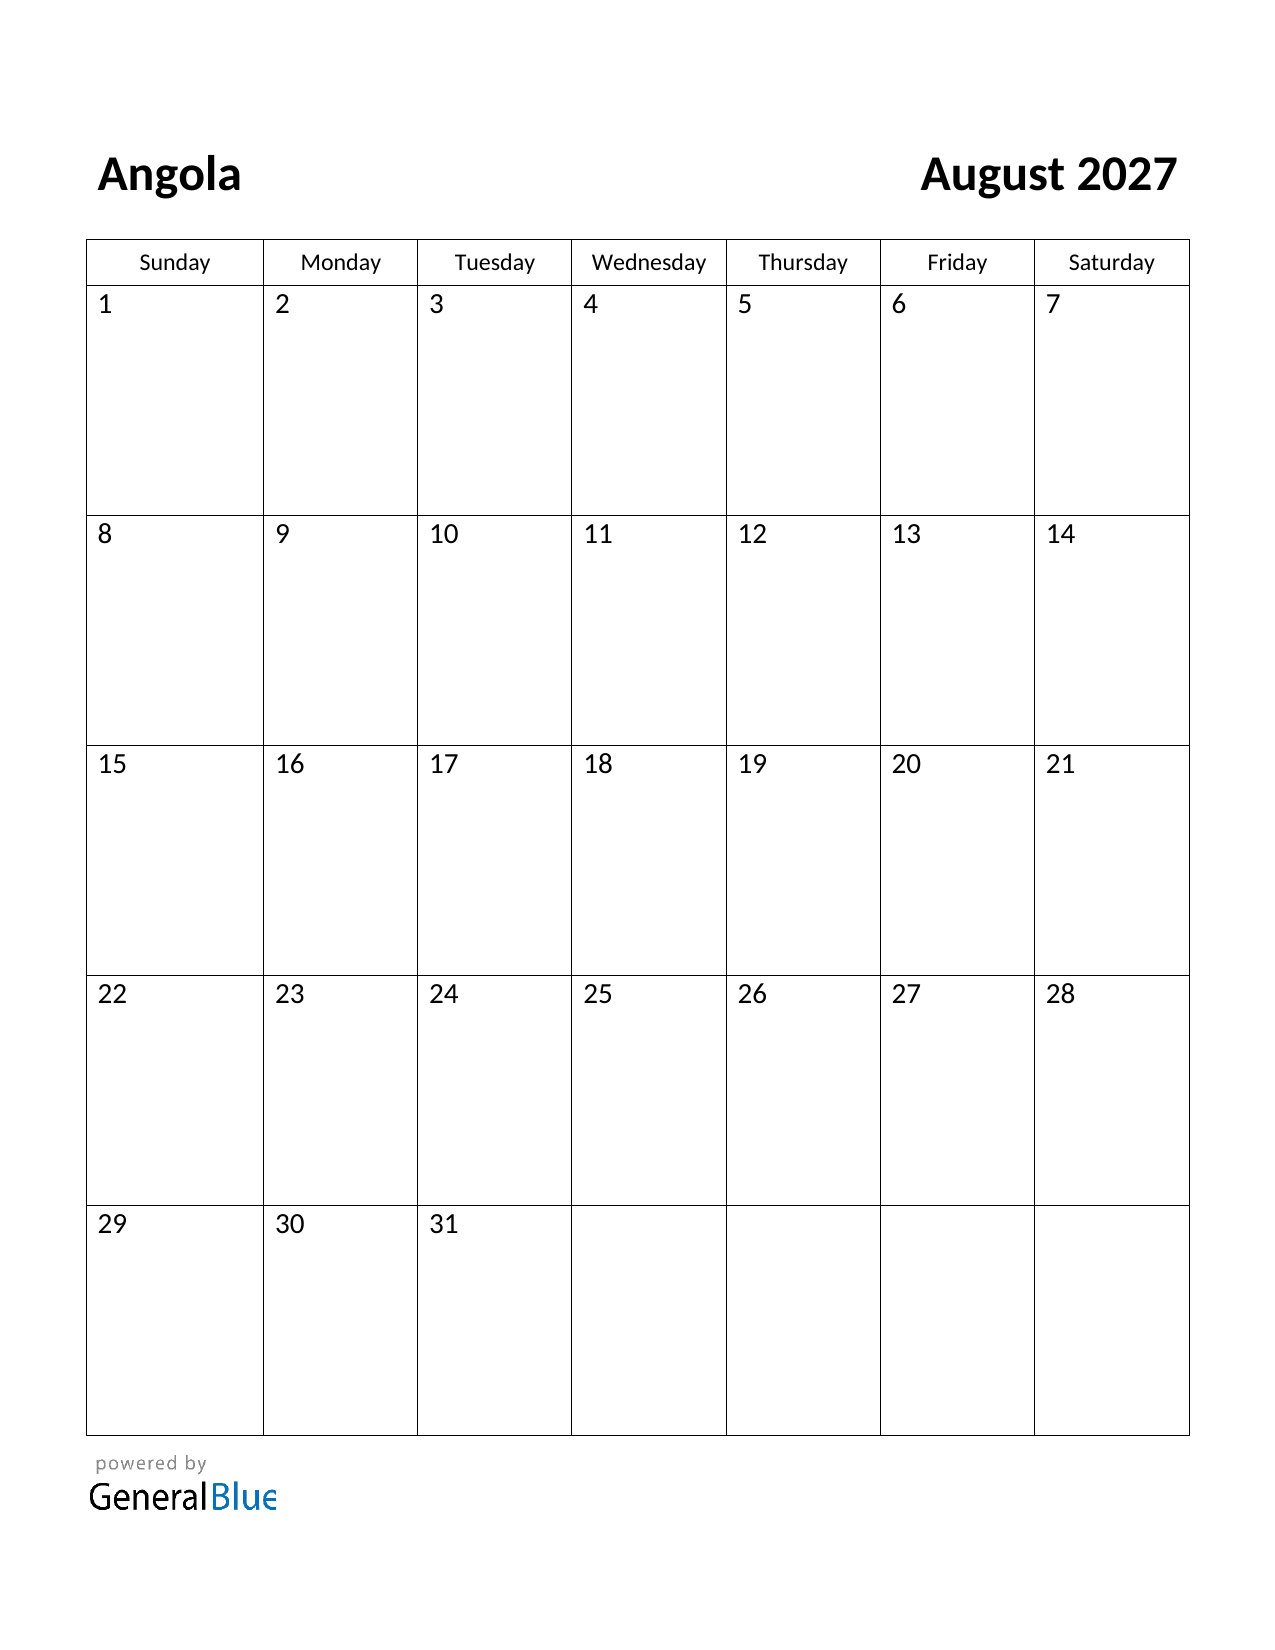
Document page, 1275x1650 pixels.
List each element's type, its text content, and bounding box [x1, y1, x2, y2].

table_cell [264, 1008, 417, 1204]
table_cell [572, 1206, 726, 1238]
table_cell [264, 318, 417, 514]
table_cell [87, 778, 263, 974]
table_cell 4 [572, 286, 726, 318]
table_cell 24 [418, 976, 571, 1008]
table_cell [87, 1008, 263, 1204]
table_cell 12 [727, 516, 880, 548]
table_cell 19 [727, 746, 880, 778]
table_cell 5 [727, 286, 880, 318]
table_cell [572, 778, 726, 974]
table_cell [881, 318, 1034, 514]
table_cell Friday [881, 240, 1034, 284]
table_cell 22 [87, 976, 263, 1008]
table_cell 20 [881, 746, 1034, 778]
table_cell Saturday [1035, 240, 1189, 284]
table_cell 26 [727, 976, 880, 1008]
table_cell [1035, 1206, 1189, 1238]
table_cell [727, 318, 880, 514]
table_cell [727, 778, 880, 974]
table_cell Sunday [87, 240, 263, 284]
table_cell 9 [264, 516, 417, 548]
table_cell 16 [264, 746, 417, 778]
table_cell [87, 1238, 263, 1434]
table_cell [418, 548, 571, 744]
table_cell Thursday [727, 240, 880, 284]
table_cell [264, 778, 417, 974]
table_cell [572, 548, 726, 744]
table_cell 2 [264, 286, 417, 318]
table_cell 6 [881, 286, 1034, 318]
table_cell 15 [87, 746, 263, 778]
table_cell [881, 778, 1034, 974]
table_cell [727, 1206, 880, 1238]
table_cell [418, 1008, 571, 1204]
table_cell [1035, 318, 1189, 514]
table_cell [418, 318, 571, 514]
table_cell 7 [1035, 286, 1189, 318]
table_cell [1035, 778, 1189, 974]
table_cell Wednesday [572, 240, 726, 284]
table_cell [572, 1238, 726, 1434]
table_cell [572, 318, 726, 514]
table_cell 18 [572, 746, 726, 778]
table_cell [727, 548, 880, 744]
table_cell [1035, 1238, 1189, 1434]
table_cell [1035, 548, 1189, 744]
table_cell Tuesday [418, 240, 571, 284]
picture [88, 1452, 276, 1515]
table_cell [86, 1436, 1189, 1534]
table_cell [881, 548, 1034, 744]
table_cell [418, 778, 571, 974]
table_cell 13 [881, 516, 1034, 548]
table_cell 8 [87, 516, 263, 548]
table_cell 11 [572, 516, 726, 548]
table_cell 28 [1035, 976, 1189, 1008]
table_cell [418, 1238, 571, 1434]
table_cell [572, 1008, 726, 1204]
table_cell 21 [1035, 746, 1189, 778]
table_cell [87, 318, 263, 514]
table_cell 30 [264, 1206, 417, 1238]
table_cell [881, 1206, 1034, 1238]
table_cell 31 [418, 1206, 571, 1238]
table_cell Monday [264, 240, 417, 284]
table_header Angola [86, 105, 572, 239]
table_cell [1035, 1008, 1189, 1204]
table_cell 25 [572, 976, 726, 1008]
table_cell 29 [87, 1206, 263, 1238]
table_cell [87, 548, 263, 744]
table_cell [881, 1238, 1034, 1434]
table_cell 1 [87, 286, 263, 318]
table_cell 3 [418, 286, 571, 318]
table_cell [727, 1238, 880, 1434]
table_cell 17 [418, 746, 571, 778]
table_cell 14 [1035, 516, 1189, 548]
table_header August 2027 [572, 105, 1189, 239]
table_cell 27 [881, 976, 1034, 1008]
table_cell 23 [264, 976, 417, 1008]
table_cell 10 [418, 516, 571, 548]
table_cell [264, 548, 417, 744]
table_cell [264, 1238, 417, 1434]
table_cell [727, 1008, 880, 1204]
table_cell [881, 1008, 1034, 1204]
